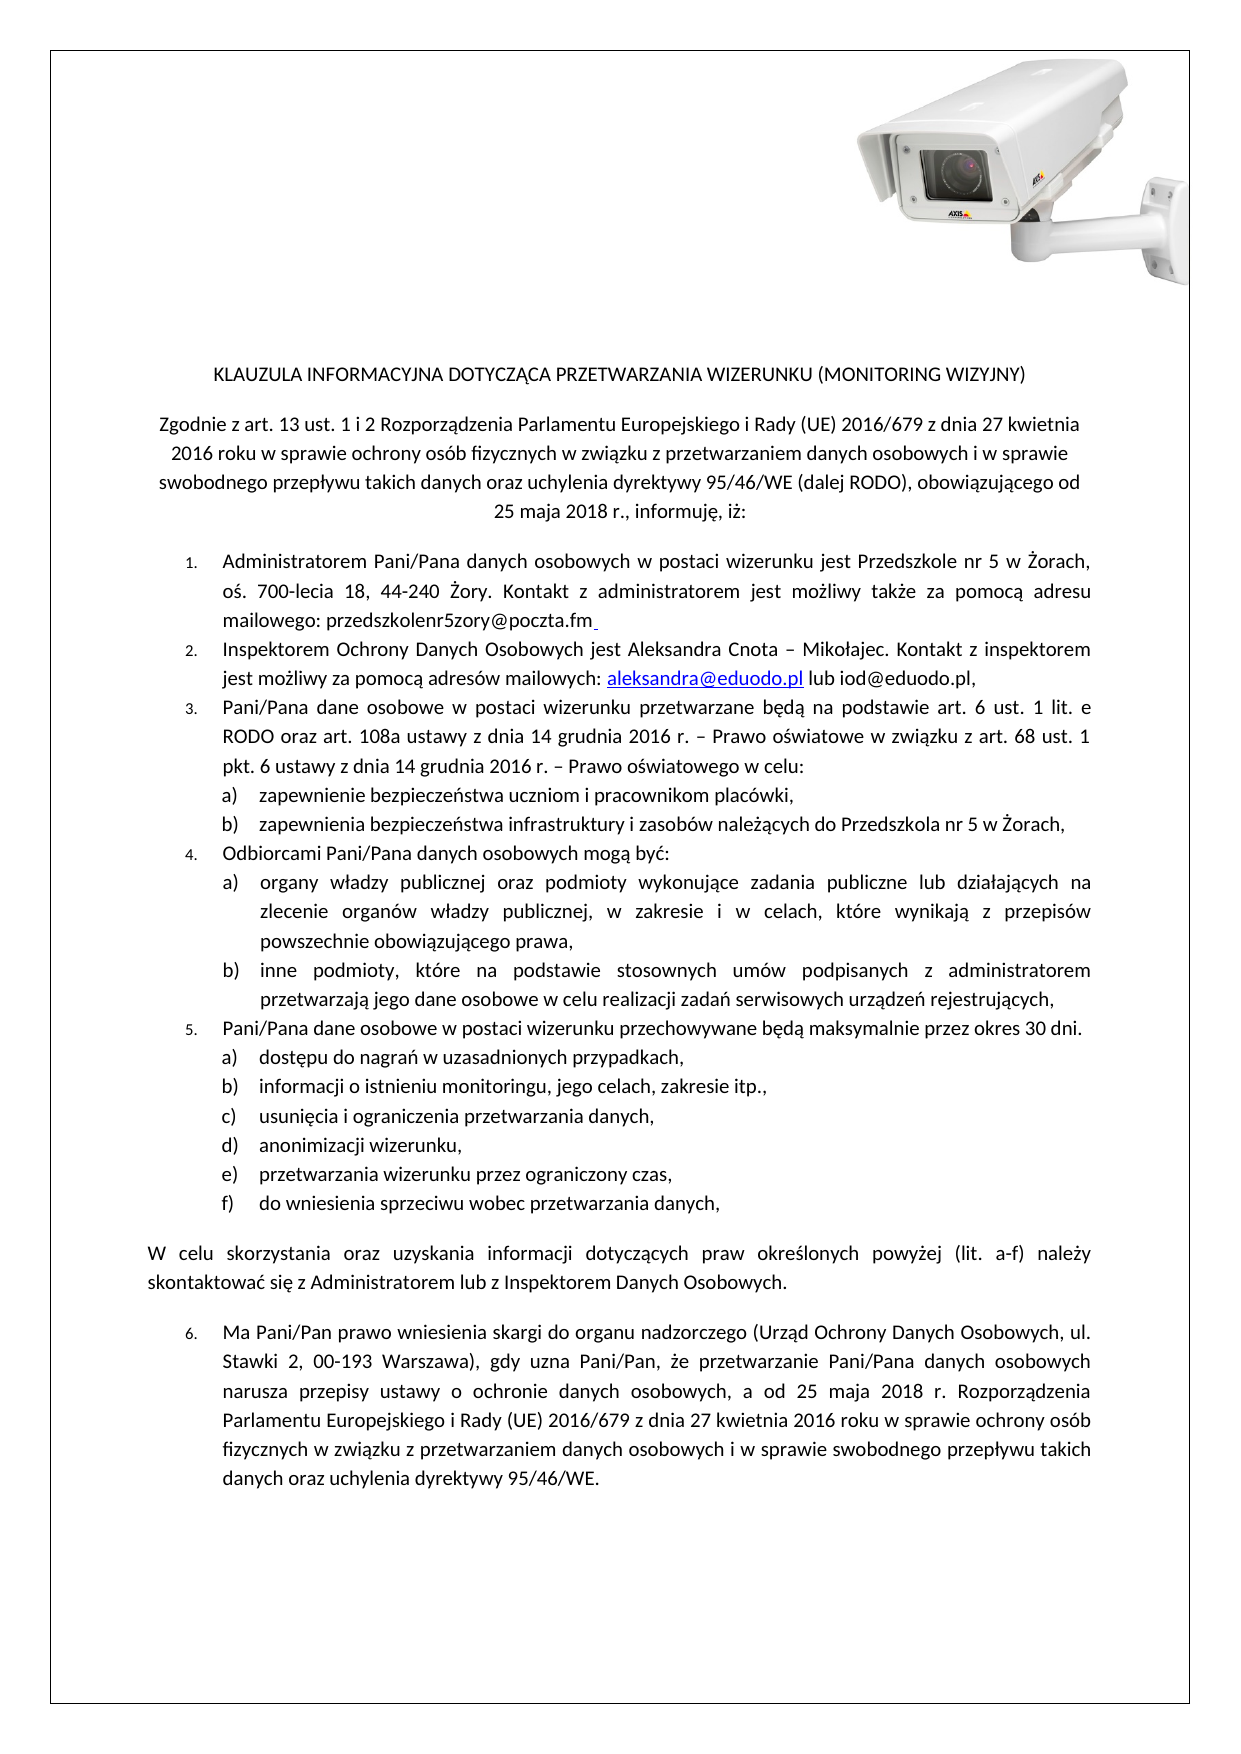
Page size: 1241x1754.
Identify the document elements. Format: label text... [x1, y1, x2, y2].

list zapewnienia bezpieczeństwa infrastruktury i zasobów należących do Przedszkola nr 5 w Żorach, [221, 811, 1093, 837]
text KLAUZULA INFORMACYJNA DOTYCZĄCA PRZETWARZANIA WIZERUNKU (MONITORING WIZYJNY) [147, 361, 1093, 387]
list Ma Pani/Pan prawo wniesienia skargi do organu nadzorczego (Urząd Ochrony Danych Osobowych, ul. Stawki 2, 00-193 Warszawa), gdy uzna Pani/Pan, że przetwarzanie Pani/Pana danych osobowych narusza przepisy ustawy o ochronie danych osobowych, a od 25 maja 2018 r. Rozporządzenia Parlamentu Europejskiego i Rady (UE) 2016/679 z dnia 27 kwietnia 2016 roku w sprawie ochrony osób fizycznych w związku z przetwarzaniem danych osobowych i w sprawie swobodnego przepływu takich danych oraz uchylenia dyrektywy 95/46/WE. [185, 1319, 1093, 1491]
list dostępu do nagrań w uzasadnionych przypadkach, [221, 1044, 1093, 1070]
list do wniesienia sprzeciwu wobec przetwarzania danych, [221, 1190, 1093, 1216]
list zapewnienie bezpieczeństwa uczniom i pracownikom placówki, [221, 782, 1093, 807]
list Pani/Pana dane osobowe w postaci wizerunku przechowywane będą maksymalnie przez okres 30 dni. [185, 1015, 1093, 1041]
list usunięcia i ograniczenia przetwarzania danych, [221, 1103, 1093, 1128]
picture [826, 51, 1189, 383]
list informacji o istnieniu monitoringu, jego celach, zakresie itp., [221, 1074, 1093, 1099]
list Pani/Pana dane osobowe w postaci wizerunku przetwarzane będą na podstawie art. 6 ust. 1 lit. e RODO oraz art. 108a ustawy z dnia 14 grudnia 2016 r. – Prawo oświatowe w związku z art. 68 ust. 1 pkt. 6 ustawy z dnia 14 grudnia 2016 r. – Prawo oświatowego w celu: [185, 694, 1093, 778]
list przetwarzania wizerunku przez ograniczony czas, [221, 1161, 1093, 1187]
list Odbiorcami Pani/Pana danych osobowych mogą być: [185, 840, 1093, 866]
list Administratorem Pani/Pana danych osobowych w postaci wizerunku jest Przedszkole nr 5 w Żorach, oś. 700-lecia 18, 44-240 Żory. Kontakt z administratorem jest możliwy także za pomocą adresu mailowego: przedszkolenr5zory@poczta.fm [185, 549, 1093, 632]
text Zgodnie z art. 13 ust. 1 i 2 Rozporządzenia Parlamentu Europejskiego i Rady (UE) 2016/679 z dnia 27 kwietnia 2016 roku w sprawie ochrony osób fizycznych w związku z przetwarzaniem danych osobowych i w sprawie swobodnego przepływu takich danych oraz uchylenia dyrektywy 95/46/WE (dalej RODO), obowiązującego od 25 maja 2018 r., informuję, iż: [147, 411, 1093, 524]
picture [826, 0, 1227, 383]
list organy władzy publicznej oraz podmioty wykonujące zadania publiczne lub działających na zlecenie organów władzy publicznej, w zakresie i w celach, które wynikają z przepisów powszechnie obowiązującego prawa, [222, 869, 1093, 953]
list inne podmioty, które na podstawie stosownych umów podpisanych z administratorem przetwarzają jego dane osobowe w celu realizacji zadań serwisowych urządzeń rejestrujących, [222, 957, 1093, 1012]
list Inspektorem Ochrony Danych Osobowych jest Aleksandra Cnota – Mikołajec. Kontakt z inspektorem jest możliwy za pomocą adresów mailowych: aleksandra@eduodo.pl lub iod@eduodo.pl, [185, 636, 1093, 691]
text W celu skorzystania oraz uzyskania informacji dotyczących praw określonych powyżej (lit. a-f) należy skontaktować się z Administratorem lub z Inspektorem Danych Osobowych. [147, 1240, 1093, 1295]
list anonimizacji wizerunku, [221, 1132, 1093, 1157]
